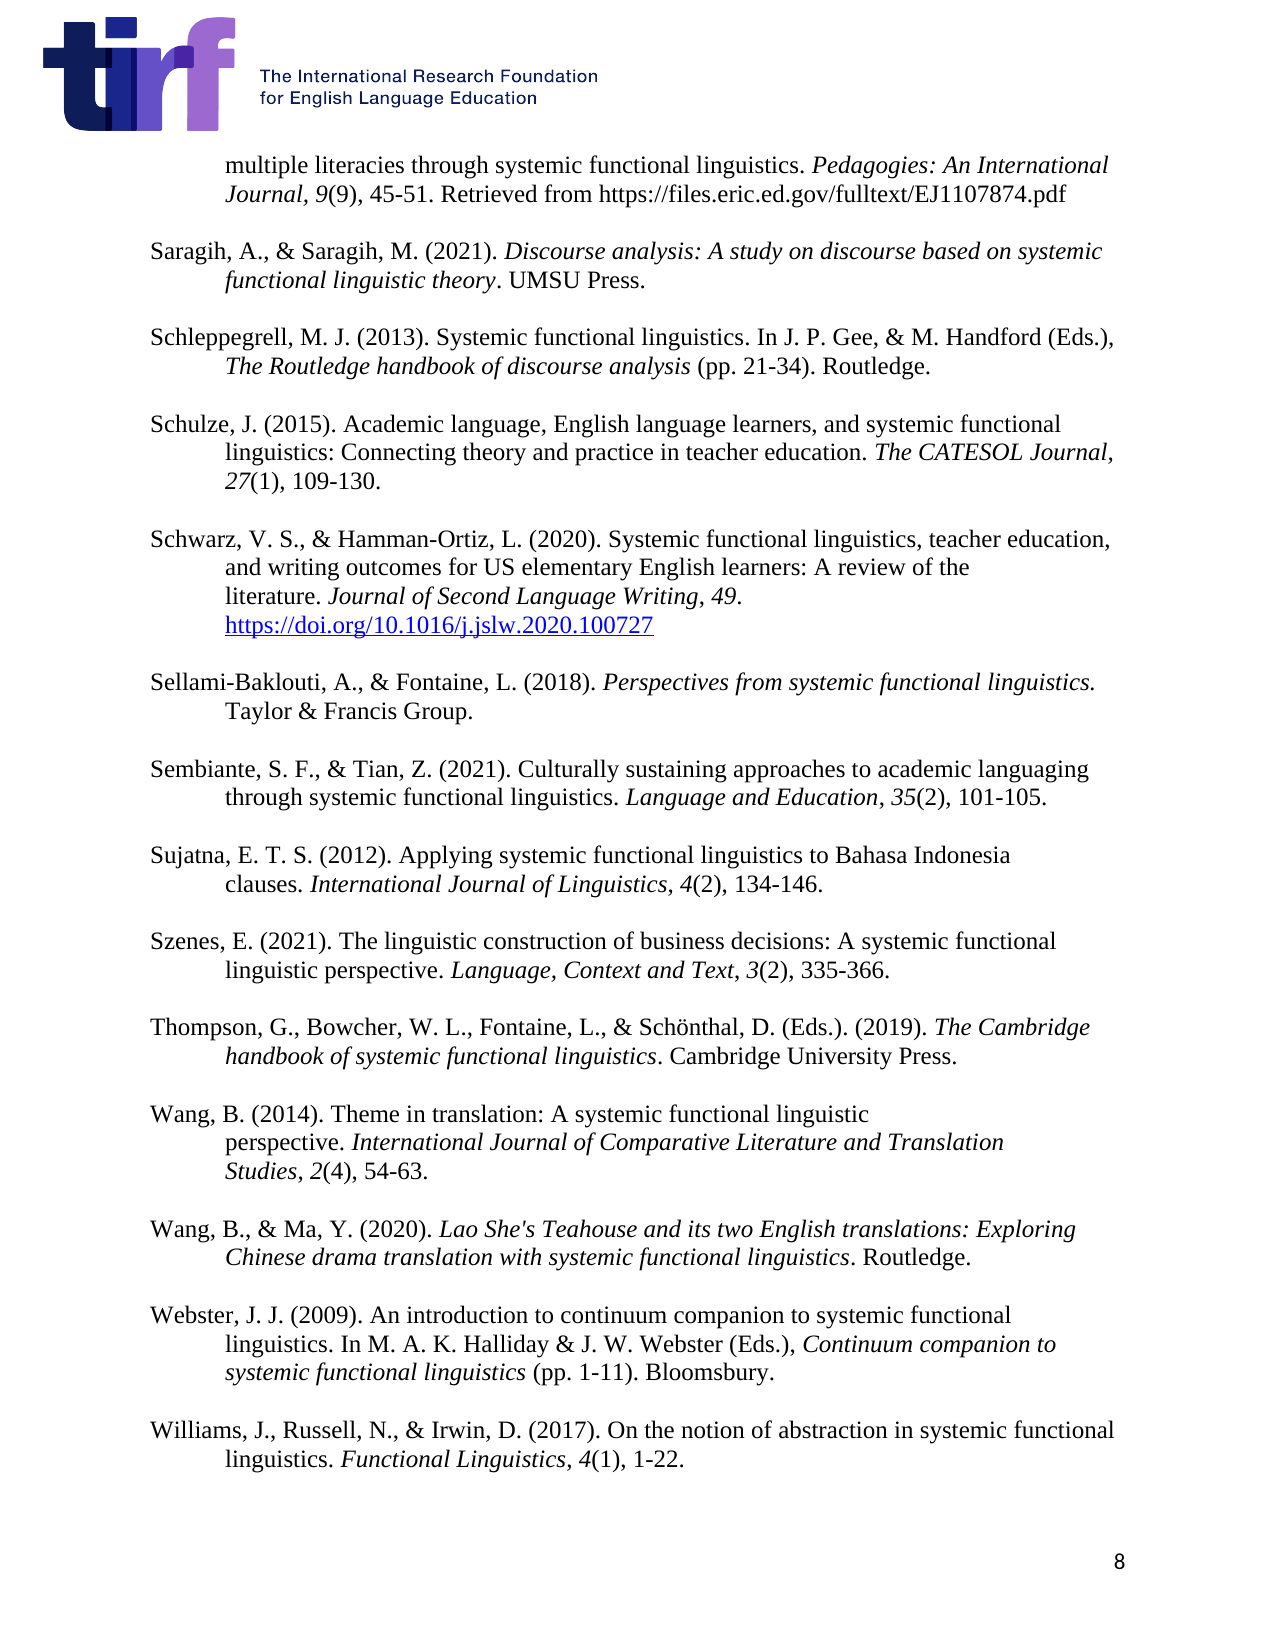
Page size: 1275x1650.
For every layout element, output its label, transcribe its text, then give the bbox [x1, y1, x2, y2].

text Wang, B., & Ma, Y. (2020). Lao She's Teahouse and its two English translations: Exploring Chinese drama translation with systemic functional linguistics. Routledge. [150, 1214, 1125, 1271]
text Sujatna, E. T. S. (2012). Applying systemic functional linguistics to Bahasa Indonesia clauses. International Journal of Linguistics, 4(2), 134-146. [150, 840, 1125, 897]
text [150, 150, 1125, 207]
text Schwarz, V. S., & Hamman-Ortiz, L. (2020). Systemic functional linguistics, teacher education, and writing outcomes for US elementary English learners: A review of the literature. Journal of Second Language Writing, 49. https://doi.org/10.1016/j.jslw.2020.100727 [150, 524, 1125, 639]
text Williams, J., Russell, N., & Irwin, D. (2017). On the notion of abstraction in systemic functional linguistics. Functional Linguistics, 4(1), 1-22. [150, 1415, 1125, 1472]
text Webster, J. J. (2009). An introduction to continuum companion to systemic functional linguistics. In M. A. K. Halliday & J. W. Webster (Eds.), Continuum companion to systemic functional linguistics (pp. 1-11). Bloomsbury. [150, 1300, 1125, 1386]
text Sembiante, S. F., & Tian, Z. (2021). Culturally sustaining approaches to academic languaging through systemic functional linguistics. Language and Education, 35(2), 101-105. [150, 754, 1125, 811]
picture [43, 17, 604, 131]
text Thompson, G., Bowcher, W. L., Fontaine, L., & Schönthal, D. (Eds.). (2019). The Cambridge handbook of systemic functional linguistics. Cambridge University Press. [150, 1012, 1125, 1070]
text Schulze, J. (2015). Academic language, English language learners, and systemic functional linguistics: Connecting theory and practice in teacher education. The CATESOL Journal, 27(1), 109-130. [150, 409, 1125, 495]
text Szenes, E. (2021). The linguistic construction of business decisions: A systemic functional linguistic perspective. Language, Context and Text, 3(2), 335-366. [150, 926, 1125, 984]
text Saragih, A., & Saragih, M. (2021). Discourse analysis: A study on discourse based on systemic functional linguistic theory. UMSU Press. [150, 236, 1125, 294]
text Wang, B. (2014). Theme in translation: A systemic functional linguistic perspective. International Journal of Comparative Literature and Translation Studies, 2(4), 54-63. [150, 1099, 1125, 1185]
text Sellami-Baklouti, A., & Fontaine, L. (2018). Perspectives from systemic functional linguistics. Taylor & Francis Group. [150, 667, 1125, 725]
text Schleppegrell, M. J. (2013). Systemic functional linguistics. In J. P. Gee, & M. Handford (Eds.), The Routledge handbook of discourse analysis (pp. 21-34). Routledge. [150, 322, 1125, 380]
